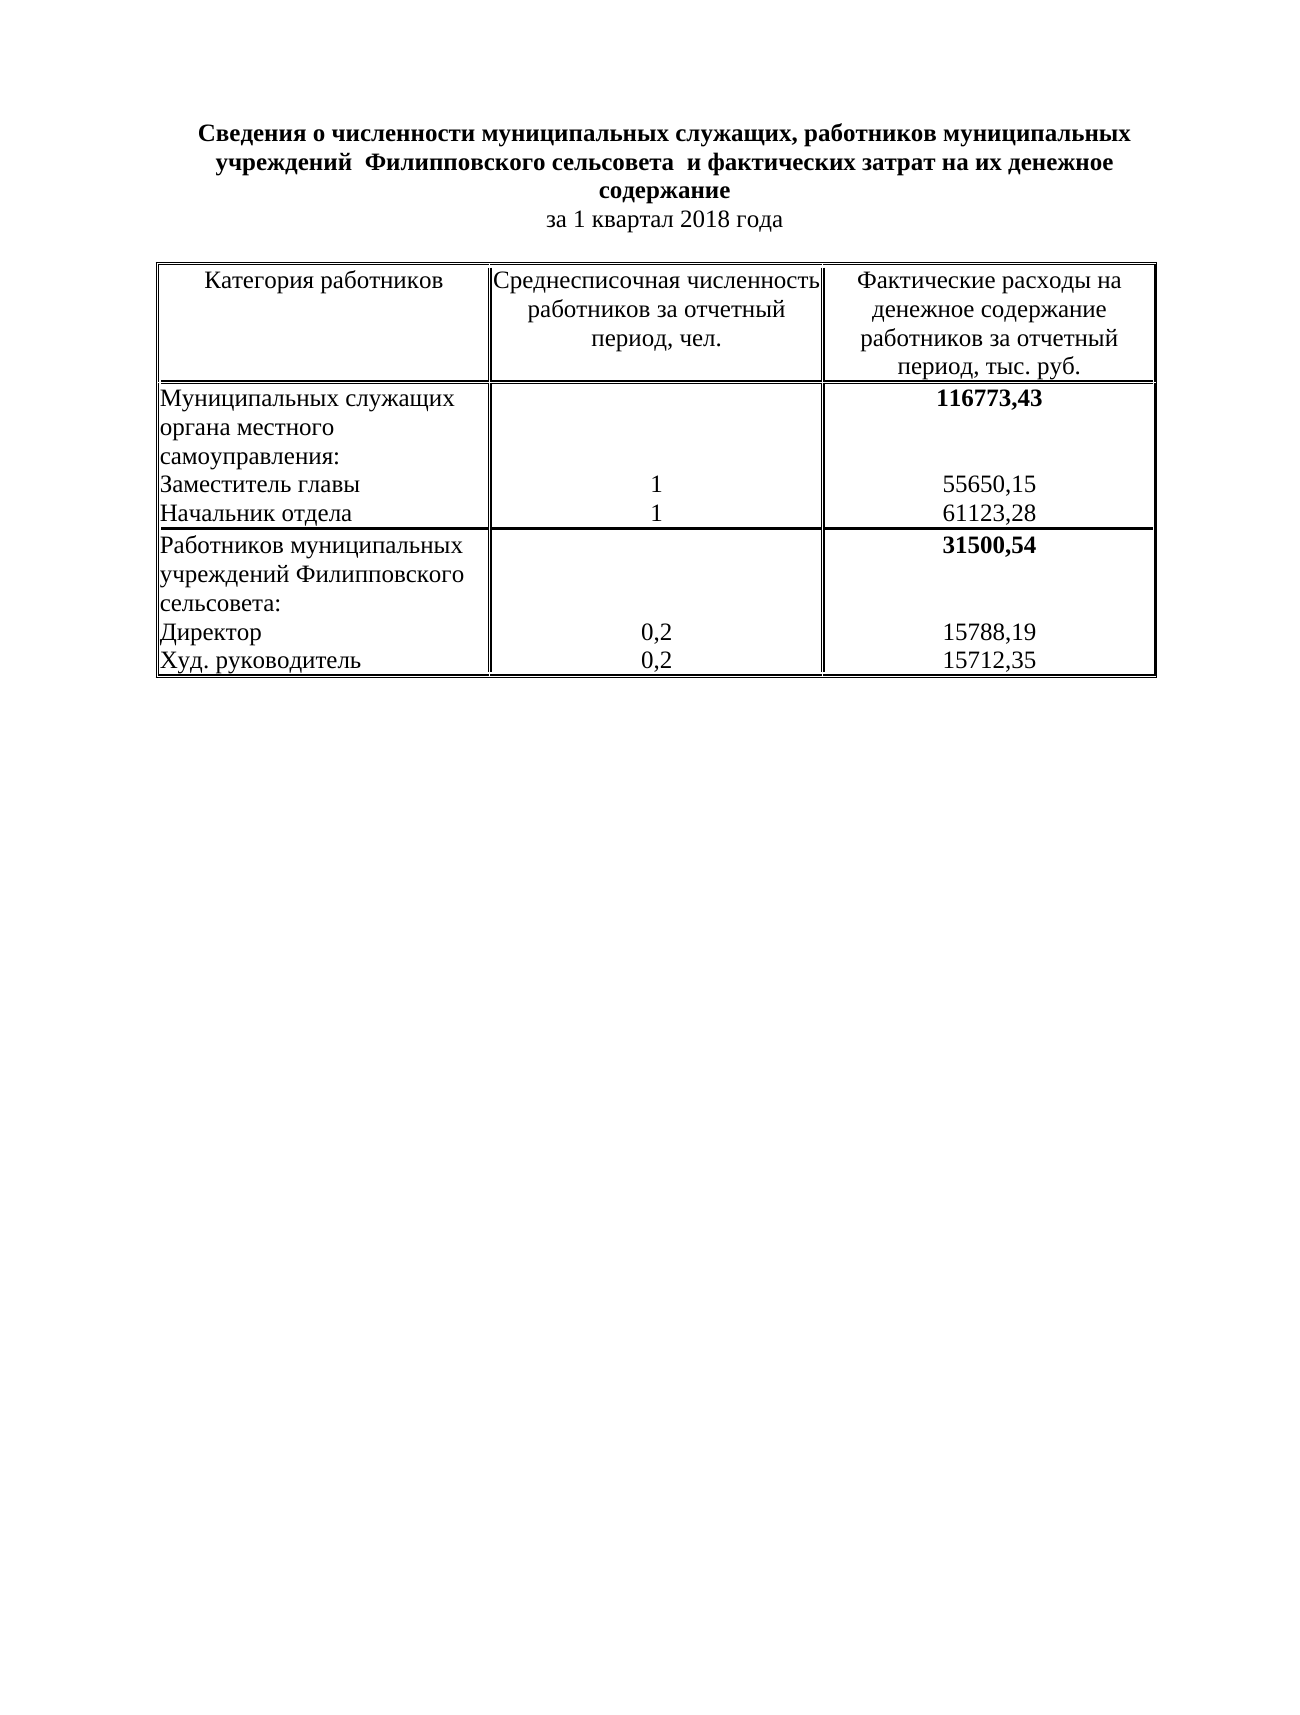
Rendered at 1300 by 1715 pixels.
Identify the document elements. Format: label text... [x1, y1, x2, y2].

text за 1 квартал 2018 года [159, 204, 1169, 233]
text Сведения о численности муниципальных служащих, работников муниципальных учреждений Филипповского сельсовета и фактических затрат на их денежное содержание [159, 118, 1169, 204]
table_cell Работников муниципальных учреждений Филипповского сельсовета: Директор Худ. руководитель [159, 527, 490, 674]
table_cell 31500,54 15788,19 15712,35 [823, 527, 1154, 674]
table_header Фактические расходы на денежное содержание работников за отчетный период, тыс. руб. [823, 265, 1154, 380]
table_cell Муниципальных служащих органа местного самоуправления: Заместитель главы Начальник отдела [159, 380, 488, 527]
table_cell 116773,43 55650,15 61123,28 [825, 380, 1155, 527]
table_header Среднесписочная численность работников за отчетный период, чел. [490, 263, 823, 380]
table_cell 1 1 [492, 384, 821, 527]
table_cell 0,2 0,2 [490, 527, 823, 674]
table_header Категория работников [157, 263, 490, 380]
